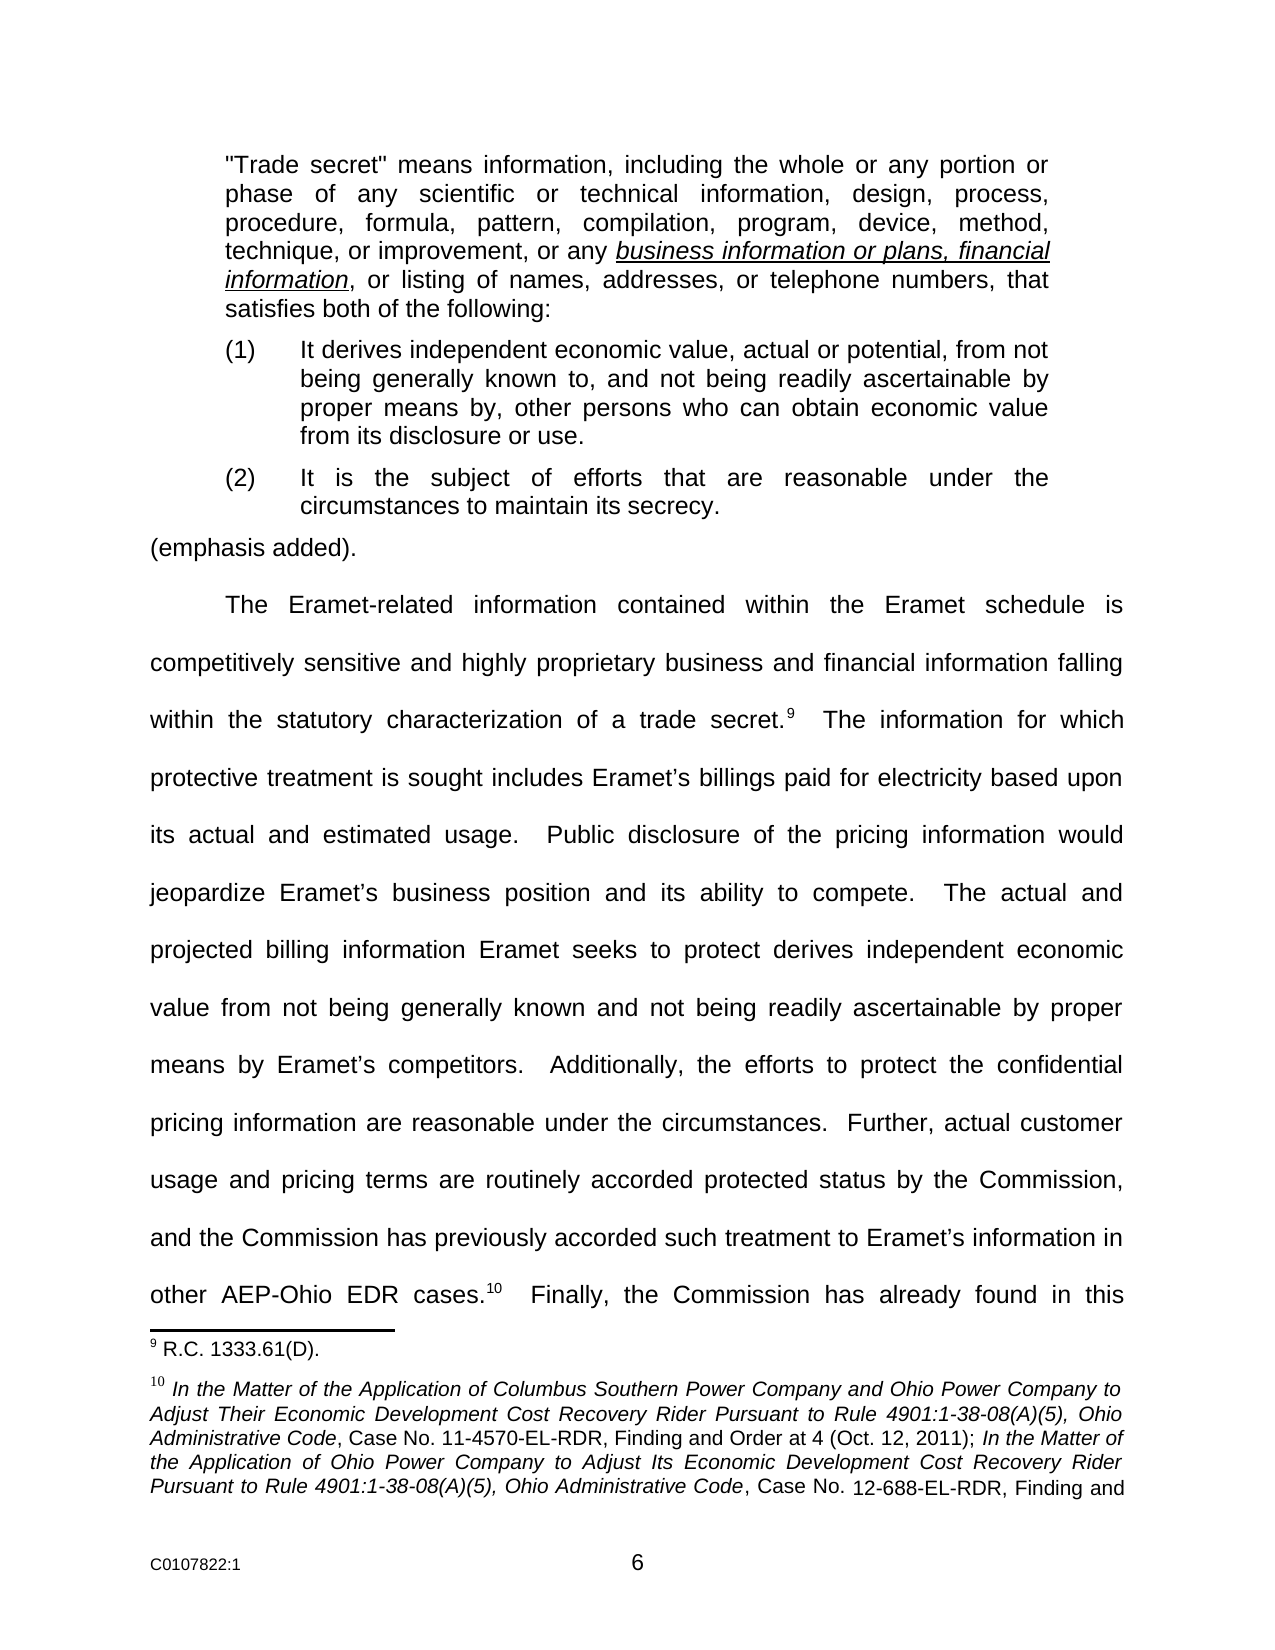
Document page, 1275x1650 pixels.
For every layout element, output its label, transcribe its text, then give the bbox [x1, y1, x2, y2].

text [150, 590, 1125, 1309]
text "Trade secret" means information, including the whole or any portion or phase of any scientific or technical information, design, process, procedure, formula, pattern, compilation, program, device, method, technique, or improvement, or any business information or plans, financial information, or listing of names, addresses, or telephone numbers, that satisfies both of the following: [225, 150, 1050, 322]
text (emphasis added). [150, 532, 1050, 561]
list It is the subject of efforts that are reasonable under the circumstances to maintain its secrecy. [225, 462, 1050, 520]
list It derives independent economic value, actual or potential, from not being generally known to, and not being readily ascertainable by proper means by, other persons who can obtain economic value from its disclosure or use. [225, 335, 1050, 450]
